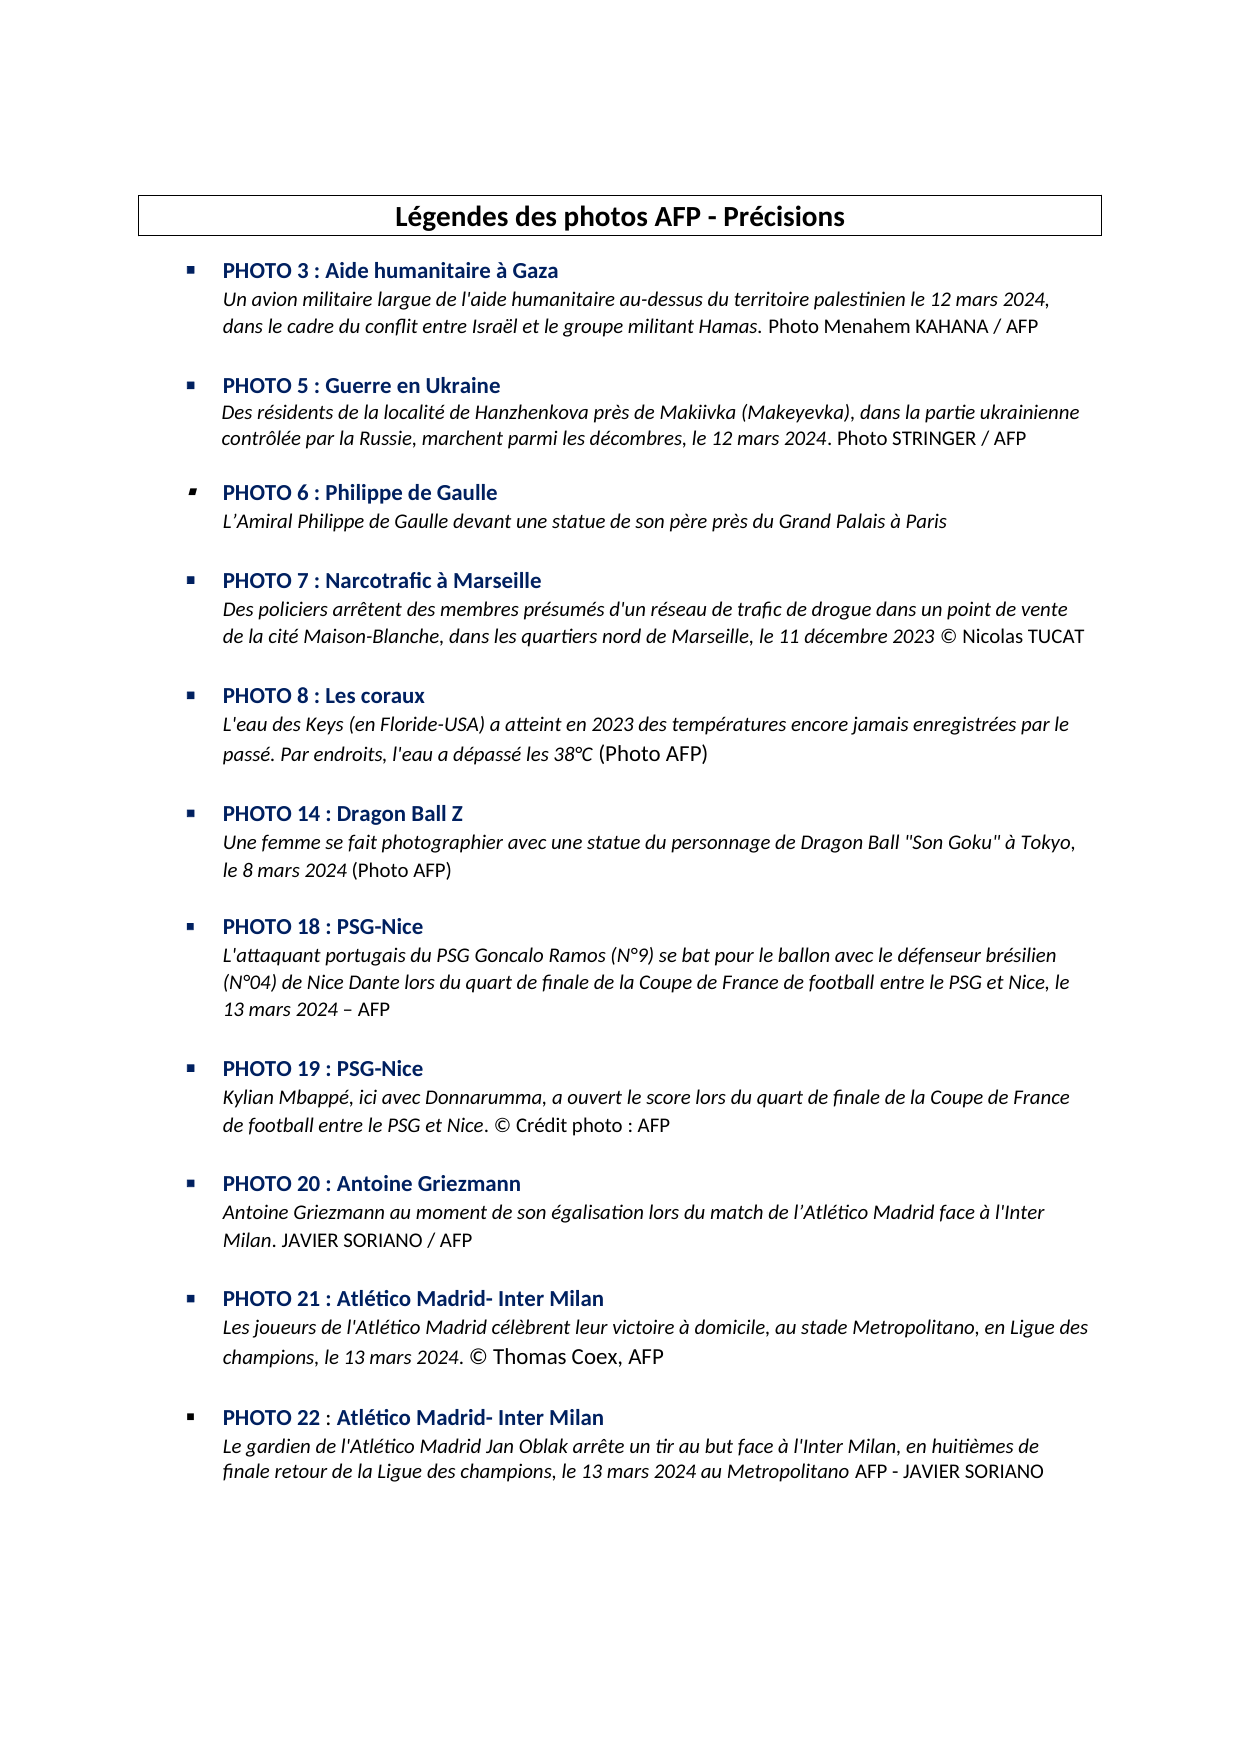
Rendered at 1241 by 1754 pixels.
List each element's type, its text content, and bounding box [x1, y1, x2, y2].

list PHOTO 8 : Les coraux [185, 681, 1093, 709]
text Des résidents de la localité de Hanzhenkova près de Makiivka (Makeyevka), dans la partie ukrainienne contrôlée par la Russie, marchent parmi les décombres, le 12 mars 2024. Photo STRINGER / AFP [221, 399, 1093, 450]
list Une femme se fait photographier avec une statue du personnage de Dragon Ball "Son Goku" à Tokyo, le 8 mars 2024 (Photo AFP) [223, 829, 1093, 882]
list Kylian Mbappé, ici avec Donnarumma, a ouvert le score lors du quart de finale de la Coupe de France de football entre le PSG et Nice. © Crédit photo : AFP [223, 1084, 1093, 1137]
list PHOTO 14 : Dragon Ball Z [185, 799, 1093, 827]
list PHOTO 18 : PSG-Nice L'attaquant portugais du PSG Goncalo Ramos (N°9) se bat pour le ballon avec le défenseur brésilien (N°04) de Nice Dante lors du quart de finale de la Coupe de France de football entre le PSG et Nice, le 13 mars 2024 – AFP [185, 912, 1093, 1022]
list Un avion militaire largue de l'aide humanitaire au-dessus du territoire palestinien le 12 mars 2024, dans le cadre du conflit entre Israël et le groupe militant Hamas. Photo Menahem KAHANA / AFP [223, 286, 1093, 369]
list PHOTO 7 : Narcotrafic à Marseille [185, 566, 1093, 594]
text Légendes des photos AFP - Précisions [139, 196, 1101, 235]
list PHOTO 19 : PSG-Nice [185, 1054, 1093, 1082]
list PHOTO 6 : Philippe de Gaulle L’Amiral Philippe de Gaulle devant une statue de son père près du Grand Palais à Paris [185, 478, 1093, 564]
list PHOTO 22 : Atlético Madrid- Inter Milan [185, 1403, 1093, 1431]
list PHOTO 3 : Aide humanitaire à Gaza [185, 256, 1093, 284]
list Des policiers arrêtent des membres présumés d'un réseau de trafic de drogue dans un point de vente de la cité Maison-Blanche, dans les quartiers nord de Marseille, le 11 décembre 2023 © Nicolas TUCAT [223, 596, 1093, 649]
list PHOTO 5 : Guerre en Ukraine [185, 371, 1093, 399]
list PHOTO 20 : Antoine Griezmann [185, 1169, 1093, 1197]
list Le gardien de l'Atlético Madrid Jan Oblak arrête un tir au but face à l'Inter Milan, en huitièmes de finale retour de la Ligue des champions, le 13 mars 2024 au Metropolitano AFP - JAVIER SORIANO [223, 1433, 1093, 1484]
list PHOTO 21 : Atlético Madrid- Inter Milan Les joueurs de l'Atlético Madrid célèbrent leur victoire à domicile, au stade Metropolitano, en Ligue des champions, le 13 mars 2024. © Thomas Coex, AFP [185, 1284, 1093, 1370]
list L'eau des Keys (en Floride-USA) a atteint en 2023 des températures encore jamais enregistrées par le passé. Par endroits, l'eau a dépassé les 38°C (Photo AFP) [223, 711, 1093, 767]
list Antoine Griezmann au moment de son égalisation lors du match de l’Atlético Madrid face à l'Inter Milan. JAVIER SORIANO / AFP [223, 1199, 1093, 1252]
